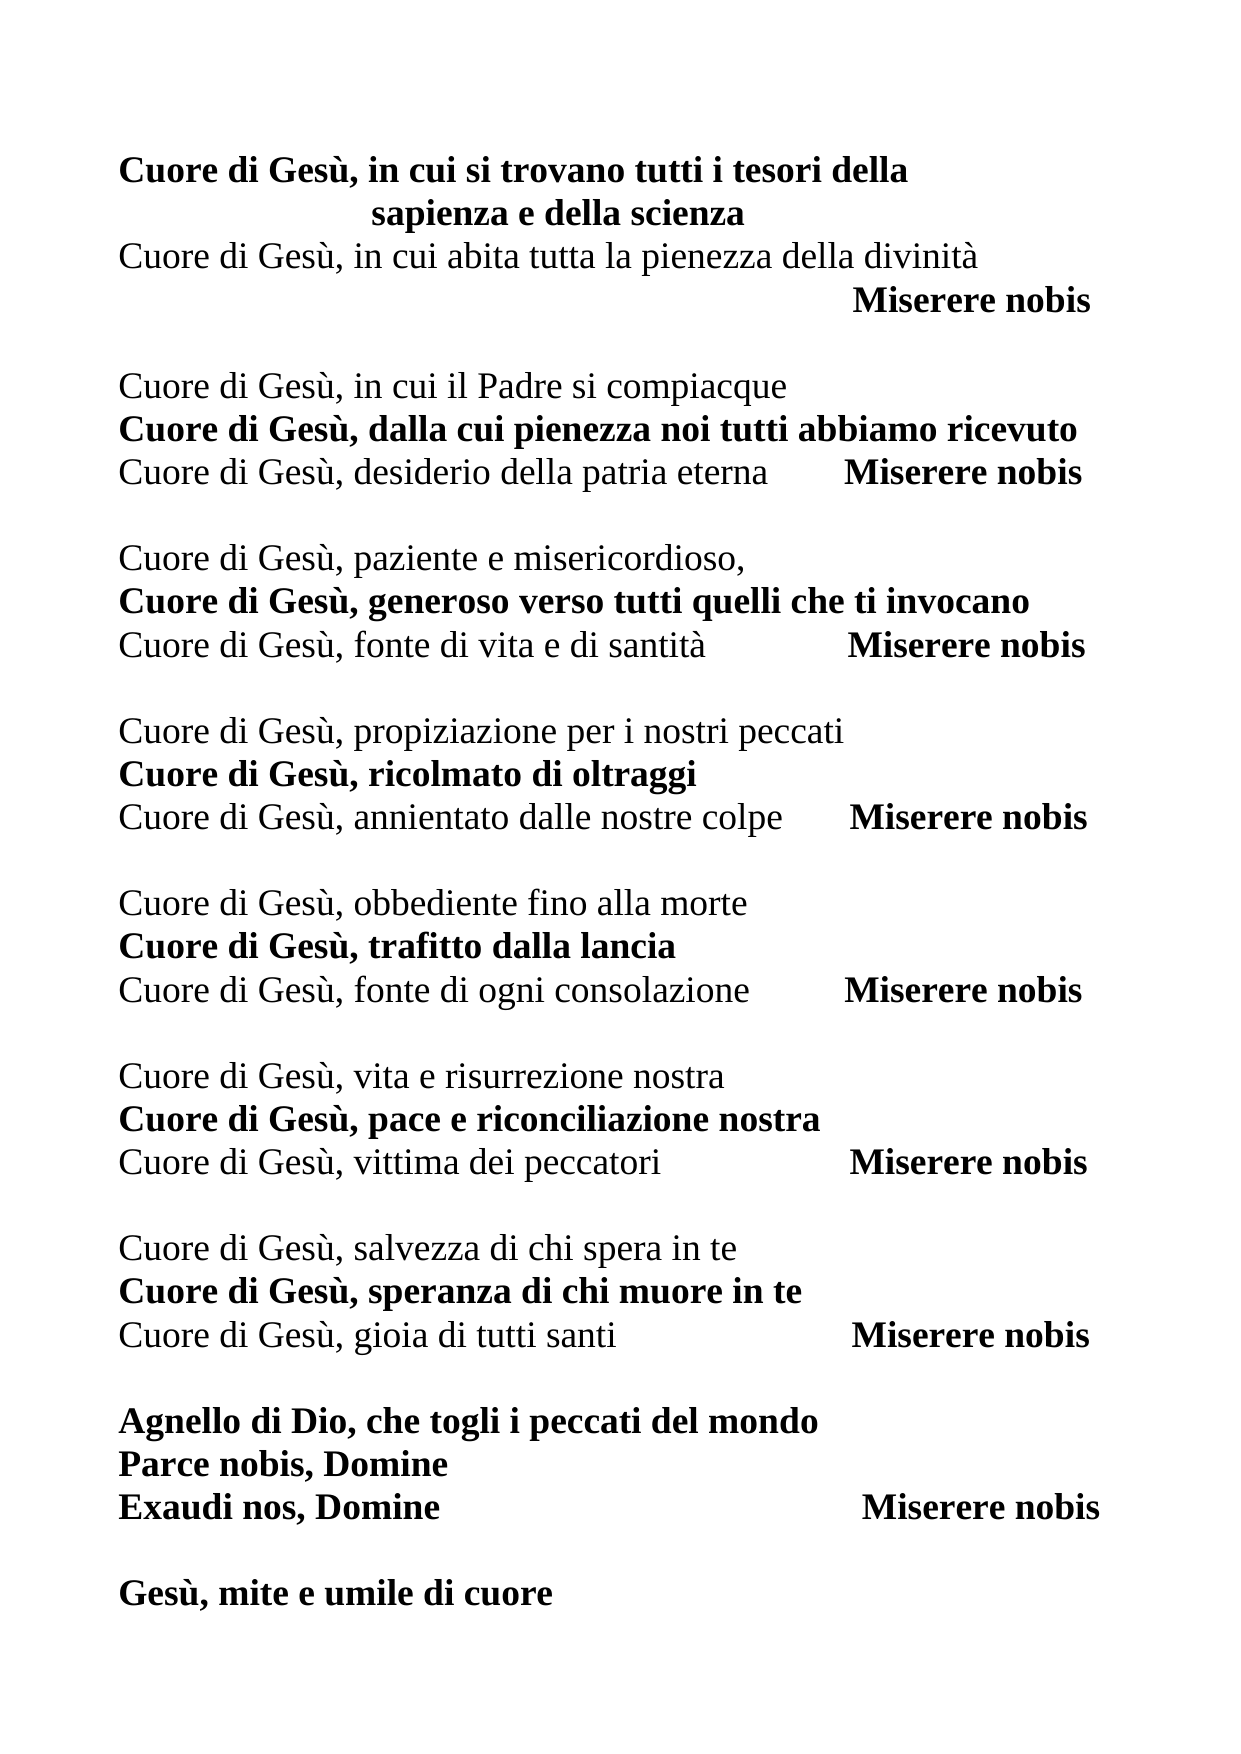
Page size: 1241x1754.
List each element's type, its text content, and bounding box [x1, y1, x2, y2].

text Exaudi nos, Domine Miserere nobis [118, 1484, 1122, 1528]
text Miserere nobis [118, 277, 1091, 320]
text Cuore di Gesù, in cui abita tutta la pienezza della divinità [118, 234, 1091, 277]
text Cuore di Gesù, in cui si trovano tutti i tesori della [118, 148, 1091, 191]
text Agnello di Dio, che togli i peccati del mondo [118, 1398, 1122, 1441]
text Cuore di Gesù, generoso verso tutti quelli che ti invocano [118, 579, 1091, 622]
text Cuore di Gesù, fonte di vita e di santità Miserere nobis [118, 622, 1091, 665]
text sapienza e della scienza [118, 191, 1091, 234]
text Cuore di Gesù, speranza di chi muore in te [118, 1269, 1091, 1312]
text Parce nobis, Domine [118, 1441, 1122, 1484]
text Cuore di Gesù, obbediente fino alla morte [118, 881, 1091, 924]
text Cuore di Gesù, fonte di ogni consolazione Miserere nobis [118, 967, 1091, 1010]
text Cuore di Gesù, pace e riconciliazione nostra [118, 1096, 1091, 1139]
text Cuore di Gesù, propiziazione per i nostri peccati [118, 708, 1091, 751]
text Cuore di Gesù, ricolmato di oltraggi [118, 751, 1091, 794]
text Cuore di Gesù, in cui il Padre si compiacque [118, 363, 1091, 406]
text Cuore di Gesù, vita e risurrezione nostra [118, 1053, 1091, 1096]
text Cuore di Gesù, salvezza di chi spera in te [118, 1226, 1091, 1269]
text Cuore di Gesù, trafitto dalla lancia [118, 924, 1091, 967]
text Cuore di Gesù, gioia di tutti santi Miserere nobis [118, 1312, 1091, 1355]
text Cuore di Gesù, paziente e misericordioso, [118, 536, 1091, 579]
text Cuore di Gesù, desiderio della patria eterna Miserere nobis [118, 449, 1091, 493]
text Gesù, mite e umile di cuore [118, 1571, 1122, 1614]
text Cuore di Gesù, annientato dalle nostre colpe Miserere nobis [118, 794, 1091, 838]
text Cuore di Gesù, dalla cui pienezza noi tutti abbiamo ricevuto [118, 406, 1091, 449]
text Cuore di Gesù, vittima dei peccatori Miserere nobis [118, 1139, 1091, 1183]
